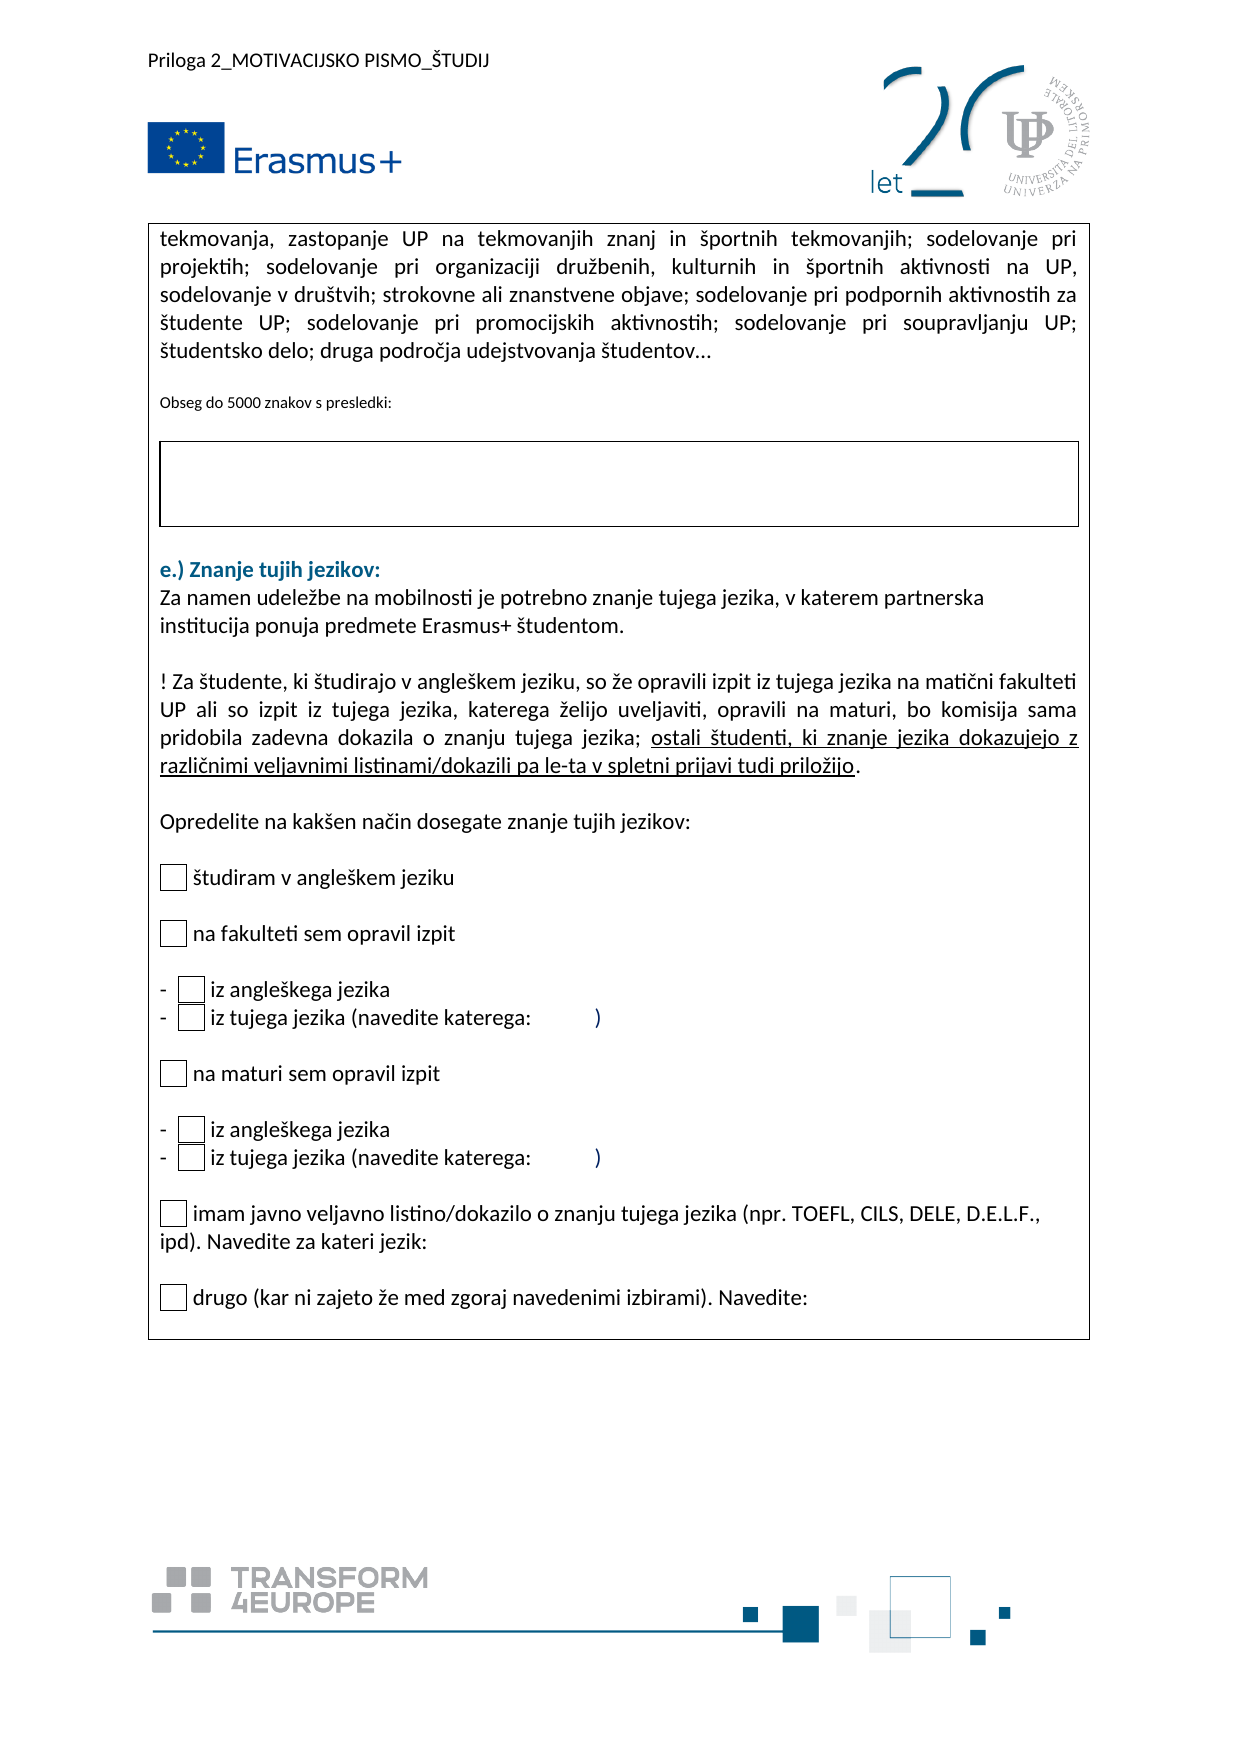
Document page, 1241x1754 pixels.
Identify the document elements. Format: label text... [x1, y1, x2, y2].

picture [147, 1563, 1014, 1656]
picture [147, 122, 402, 174]
picture [869, 62, 1092, 199]
